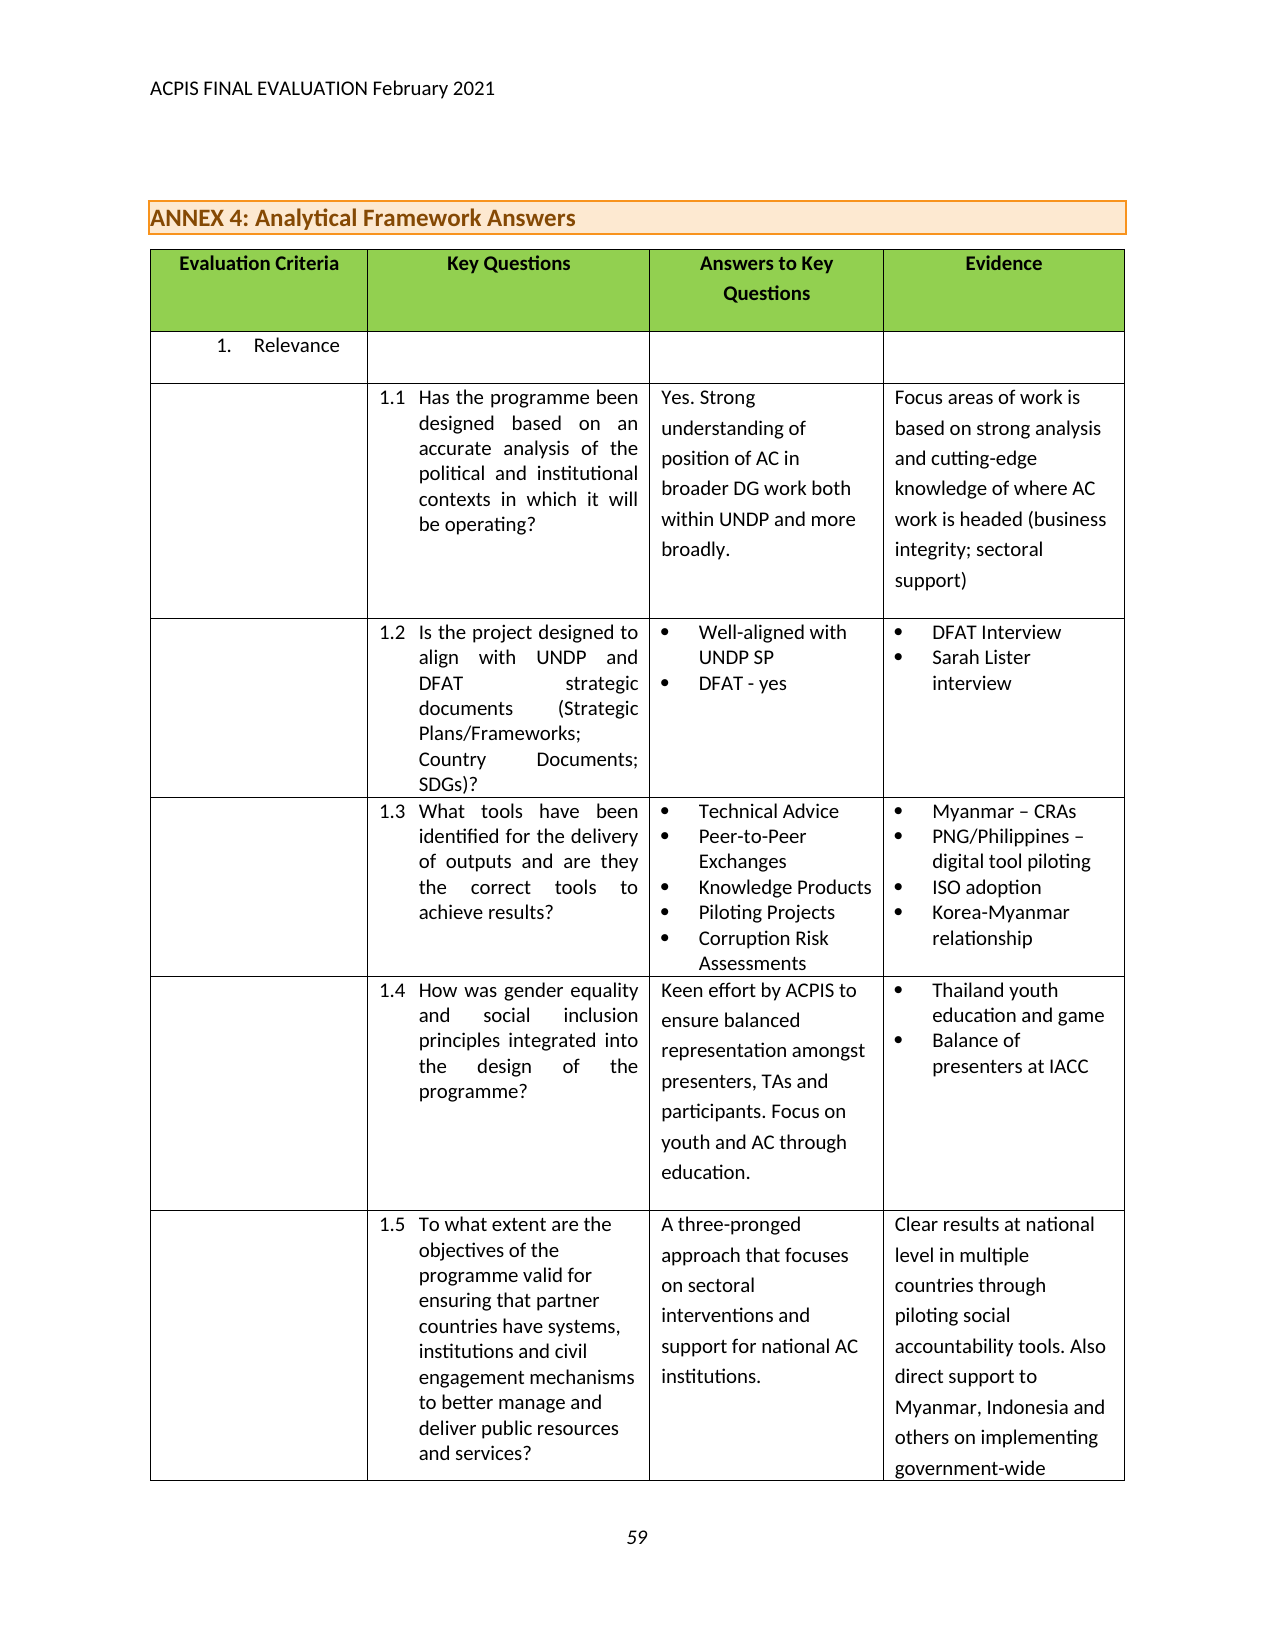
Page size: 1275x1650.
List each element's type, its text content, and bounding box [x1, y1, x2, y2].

table_cell Keen effort by ACPIS to ensure balanced representation amongst presenters, TAs and participants. Focus on youth and AC through education. [650, 977, 883, 1210]
subtitle ANNEX 4: Analytical Framework Answers [150, 202, 1125, 233]
table_cell How was gender equality and social inclusion principles integrated into the design of the programme? [368, 977, 649, 1210]
table_cell [151, 977, 367, 1210]
table_cell [151, 798, 367, 976]
table_cell What tools have been identified for the delivery of outputs and are they the correct tools to achieve results? [368, 798, 649, 976]
table_cell Well-aligned with UNDP SP DFAT - yes [650, 619, 883, 797]
table_cell [151, 1211, 367, 1480]
table_cell Relevance [151, 332, 367, 383]
table_header Answers to Key Questions [650, 250, 883, 331]
table_cell [368, 332, 649, 383]
table_cell Technical Advice Peer-to-Peer Exchanges Knowledge Products Piloting Projects Corruption Risk Assessments [650, 798, 883, 976]
table_cell Yes. Strong understanding of position of AC in broader DG work both within UNDP and more broadly. [650, 384, 883, 618]
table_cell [650, 1211, 883, 1480]
table_cell [151, 619, 367, 797]
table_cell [368, 1211, 649, 1480]
table_cell Focus areas of work is based on strong analysis and cutting-edge knowledge of where AC work is headed (business integrity; sectoral support) [884, 384, 1124, 618]
table_cell DFAT Interview Sarah Lister interview [884, 619, 1124, 797]
table_header Evidence [884, 250, 1124, 331]
table_cell [650, 332, 883, 383]
table_header Key Questions [368, 250, 649, 331]
table_cell Has the programme been designed based on an accurate analysis of the political and institutional contexts in which it will be operating? [368, 384, 649, 618]
table_cell [884, 332, 1124, 383]
table_cell Is the project designed to align with UNDP and DFAT strategic documents (Strategic Plans/Frameworks; Country Documents; SDGs)? [368, 619, 649, 797]
table_cell Myanmar – CRAs PNG/Philippines – digital tool piloting ISO adoption Korea-Myanmar relationship [884, 798, 1124, 976]
table_cell [151, 384, 367, 618]
table_header Evaluation Criteria [151, 250, 367, 331]
table_cell Thailand youth education and game Balance of presenters at IACC [884, 977, 1124, 1210]
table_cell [884, 1211, 1124, 1480]
